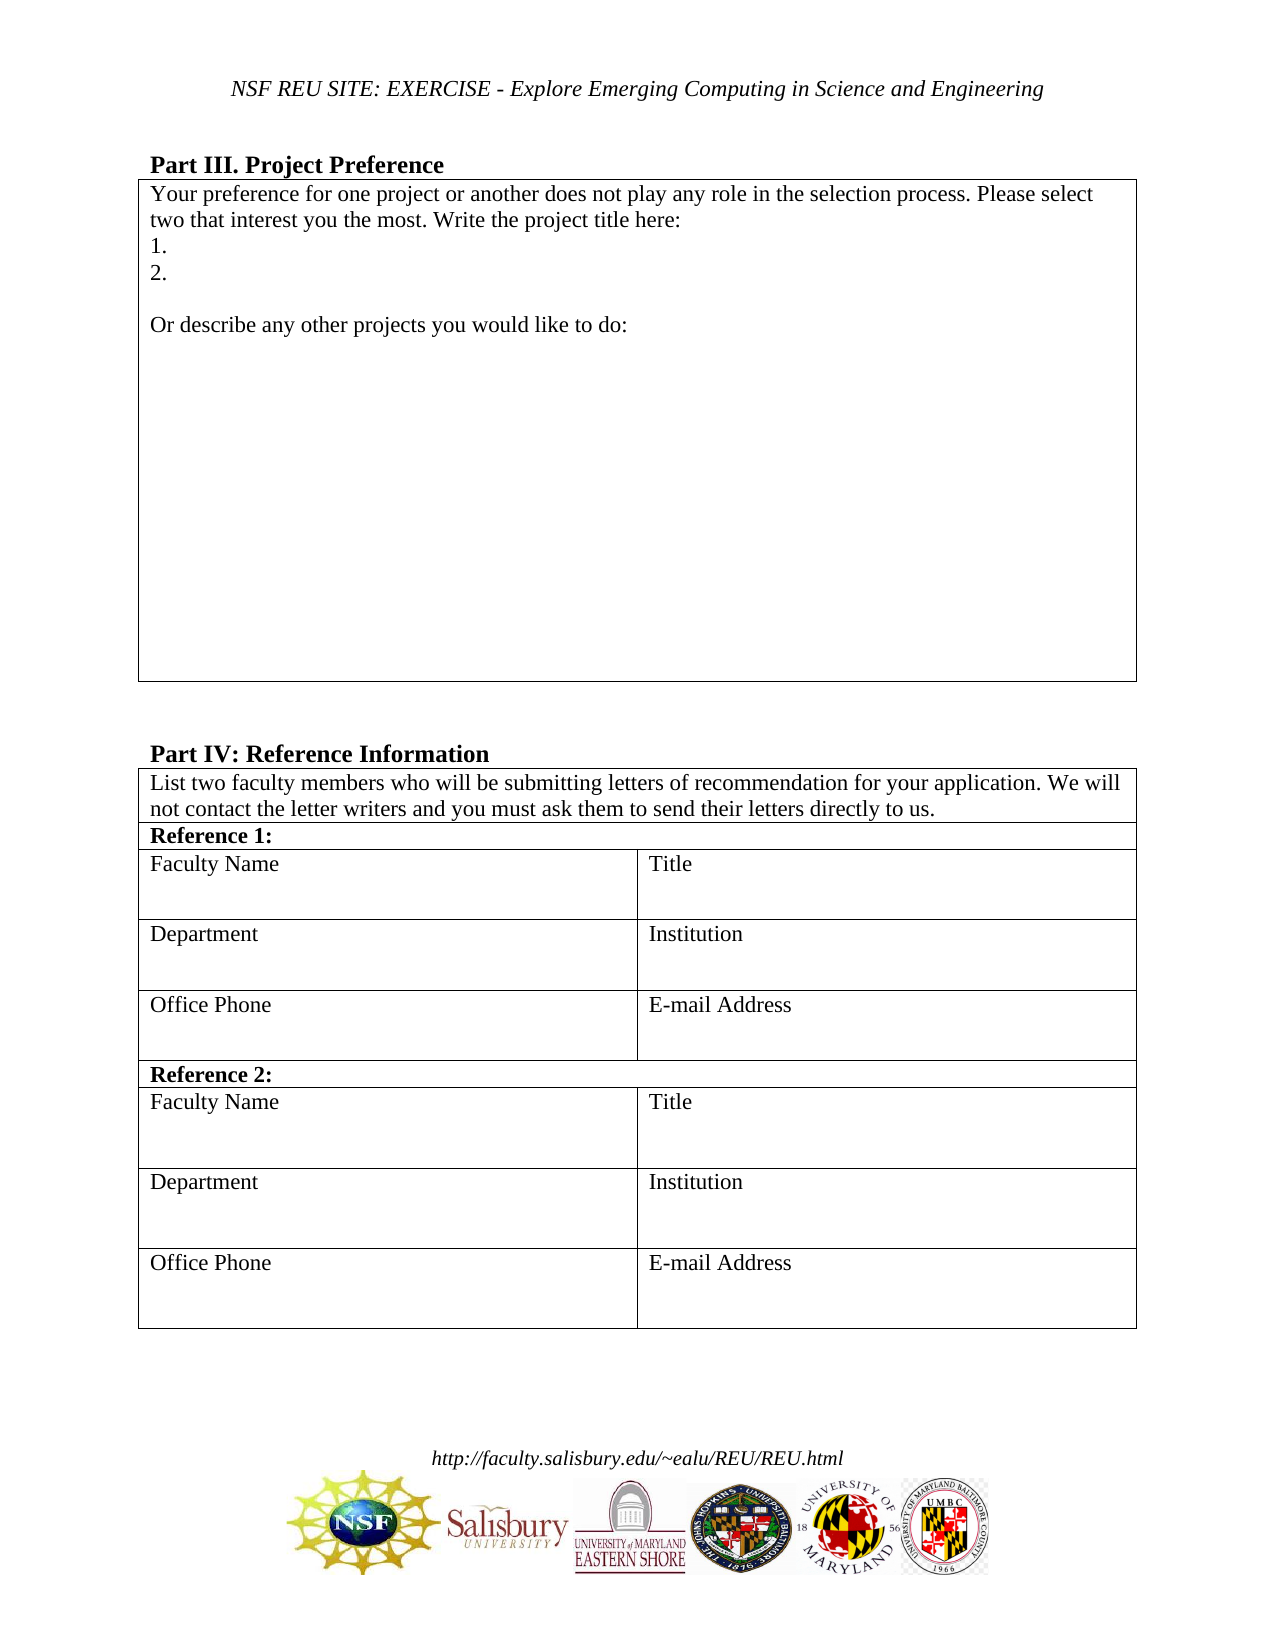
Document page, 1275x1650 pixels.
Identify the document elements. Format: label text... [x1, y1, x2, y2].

table_cell Faculty Name [139, 1088, 637, 1167]
picture [286, 1470, 989, 1575]
table_cell Department [139, 1169, 637, 1247]
table_cell Office Phone [139, 1249, 637, 1328]
table_cell E-mail Address [638, 991, 1136, 1060]
table_cell Department [139, 920, 637, 989]
text Part III. Project Preference [150, 150, 1125, 179]
table_cell Institution [638, 1169, 1136, 1247]
table_header Your preference for one project or another does not play any role in the selection process. Please select two that interest you the most. Write the project title here: 1. 2. Or describe any other projects you would like to do: [139, 180, 1136, 681]
table_cell Faculty Name [139, 850, 637, 919]
table_cell Institution [638, 920, 1136, 989]
table_cell Office Phone [139, 991, 637, 1060]
table_cell E-mail Address [638, 1249, 1136, 1328]
table_header List two faculty members who will be submitting letters of recommendation for your application. We will not contact the letter writers and you must ask them to send their letters directly to us. [139, 769, 1136, 822]
table_cell Title [638, 850, 1136, 919]
table_cell Title [638, 1088, 1136, 1167]
table_cell Reference 1: [139, 823, 1136, 849]
text Part IV: Reference Information [150, 739, 1125, 768]
table_cell Reference 2: [139, 1061, 1136, 1087]
